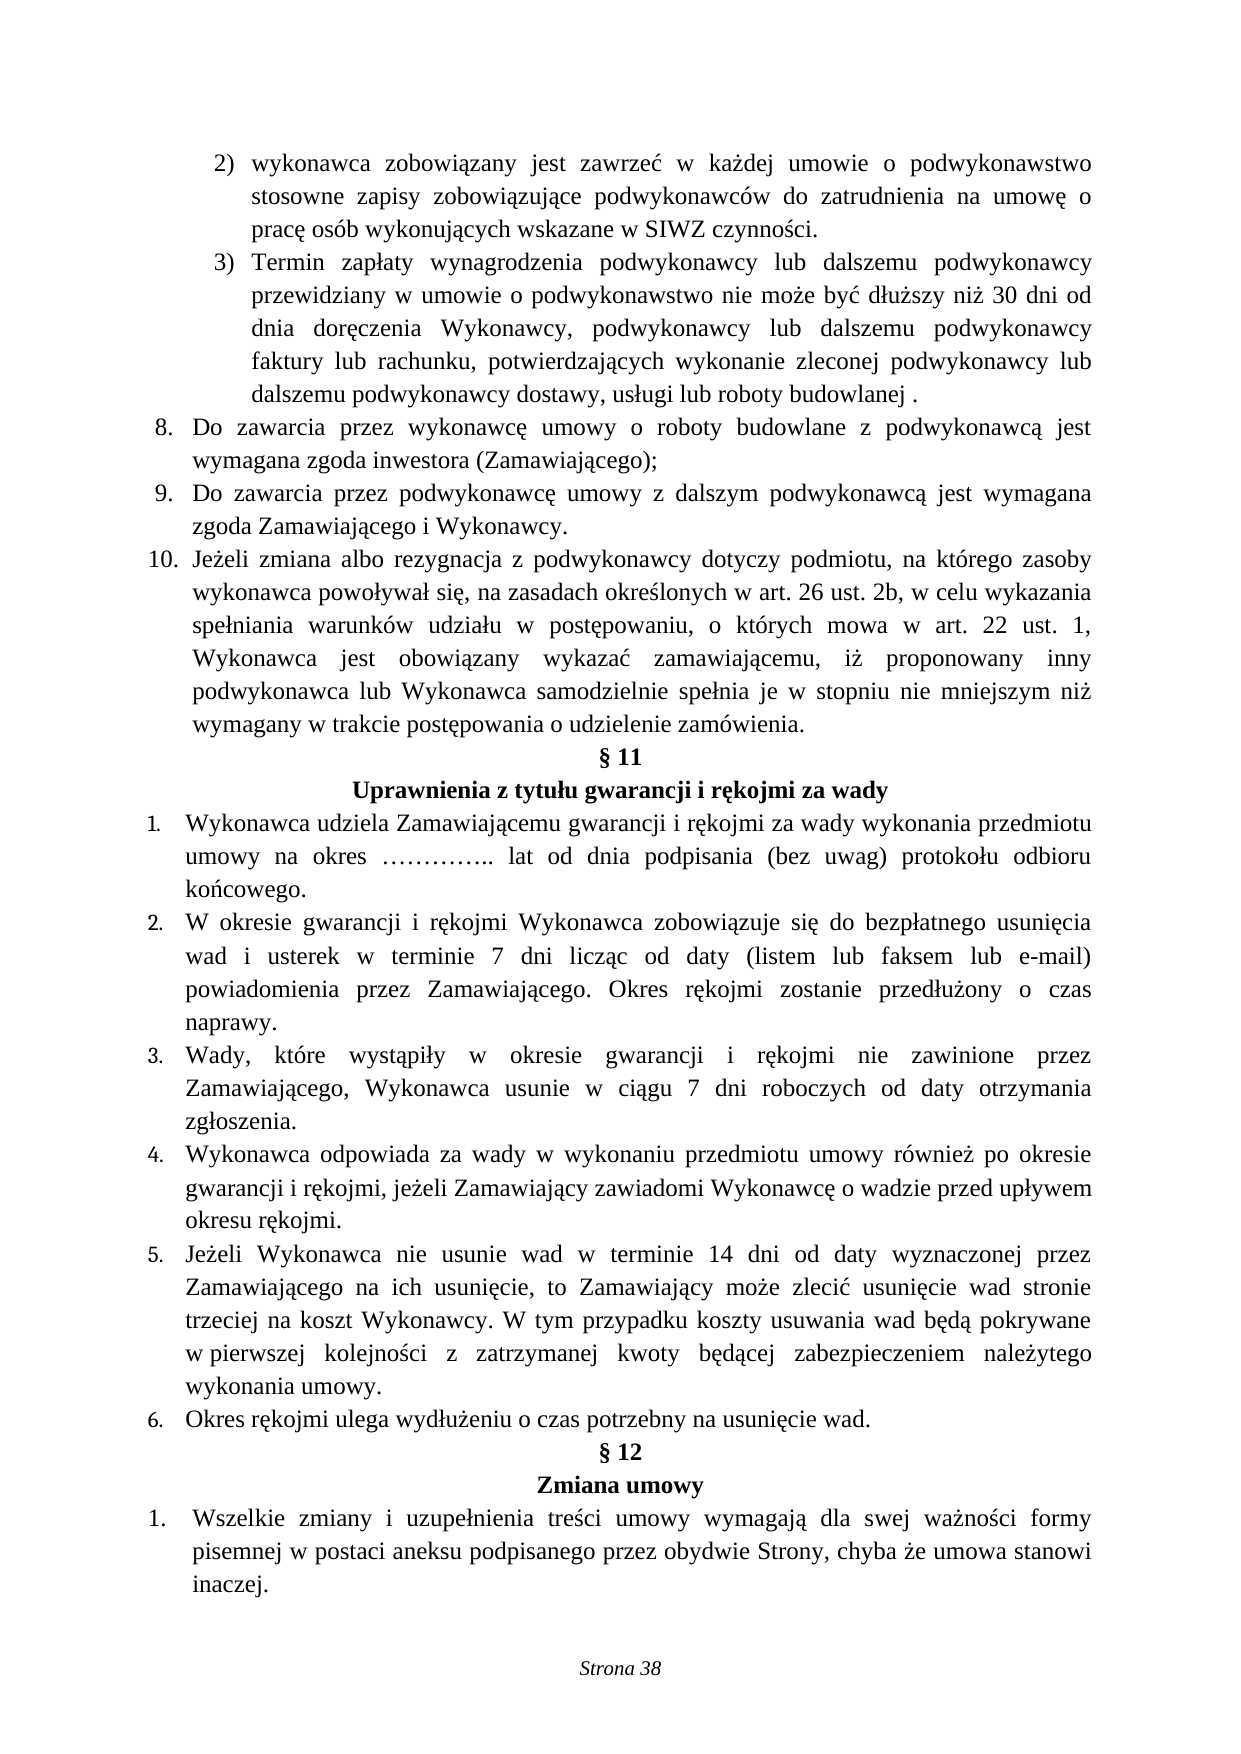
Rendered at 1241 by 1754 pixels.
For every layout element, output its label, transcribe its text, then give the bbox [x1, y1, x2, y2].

text § 11 [148, 742, 1092, 771]
list Wykonawca odpowiada za wady w wykonaniu przedmiotu umowy również po okresie gwarancji i rękojmi, jeżeli Zamawiający zawiadomi Wykonawcę o wadzie przed upływem okresu rękojmi. [148, 1139, 1092, 1234]
list wykonawca zobowiązany jest zawrzeć w każdej umowie o podwykonawstwo stosowne zapisy zobowiązujące podwykonawców do zatrudnienia na umowę o pracę osób wykonujących wskazane w SIWZ czynności. [214, 148, 1092, 242]
list Jeżeli zmiana albo rezygnacja z podwykonawcy dotyczy podmiotu, na którego zasoby wykonawca powoływał się, na zasadach określonych w art. 26 ust. 2b, w celu wykazania spełniania warunków udziału w postępowaniu, o których mowa w art. 22 ust. 1, Wykonawca jest obowiązany wykazać zamawiającemu, iż proponowany inny podwykonawca lub Wykonawca samodzielnie spełnia je w stopniu nie mniejszym niż wymagany w trakcie postępowania o udzielenie zamówienia. [148, 544, 1092, 738]
text Uprawnienia z tytułu gwarancji i rękojmi za wady [148, 775, 1092, 804]
list Wykonawca udziela Zamawiającemu gwarancji i rękojmi za wady wykonania przedmiotu umowy na okres ………….. lat od dnia podpisania (bez uwag) protokołu odbioru końcowego. [148, 808, 1092, 903]
list Jeżeli Wykonawca nie usunie wad w terminie 14 dni od daty wyznaczonej przez Zamawiającego na ich usunięcie, to Zamawiający może zlecić usunięcie wad stronie trzeciej na koszt Wykonawcy. W tym przypadku koszty usuwania wad będą pokrywane w pierwszej kolejności z zatrzymanej kwoty będącej zabezpieczeniem należytego wykonania umowy. [148, 1239, 1092, 1400]
list Do zawarcia przez wykonawcę umowy o roboty budowlane z podwykonawcą jest wymagana zgoda inwestora (Zamawiającego); [154, 412, 1092, 474]
list W okresie gwarancji i rękojmi Wykonawca zobowiązuje się do bezpłatnego usunięcia wad i usterek w terminie 7 dni licząc od daty (listem lub faksem lub e-mail) powiadomienia przez Zamawiającego. Okres rękojmi zostanie przedłużony o czas naprawy. [148, 907, 1092, 1036]
list Do zawarcia przez podwykonawcę umowy z dalszym podwykonawcą jest wymagana zgoda Zamawiającego i Wykonawcy. [154, 478, 1092, 540]
text § 12 [148, 1437, 1092, 1466]
list Wszelkie zmiany i uzupełnienia treści umowy wymagają dla swej ważności formy pisemnej w postaci aneksu podpisanego przez obydwie Strony, chyba że umowa stanowi inaczej. [148, 1503, 1092, 1598]
text Zmiana umowy [148, 1470, 1092, 1499]
list Wady, które wystąpiły w okresie gwarancji i rękojmi nie zawinione przez Zamawiającego, Wykonawca usunie w ciągu 7 dni roboczych od daty otrzymania zgłoszenia. [148, 1040, 1092, 1135]
list Okres rękojmi ulega wydłużeniu o czas potrzebny na usunięcie wad. [148, 1404, 1092, 1433]
list Termin zapłaty wynagrodzenia podwykonawcy lub dalszemu podwykonawcy przewidziany w umowie o podwykonawstwo nie może być dłuższy niż 30 dni od dnia doręczenia Wykonawcy, podwykonawcy lub dalszemu podwykonawcy faktury lub rachunku, potwierdzających wykonanie zleconej podwykonawcy lub dalszemu podwykonawcy dostawy, usługi lub roboty budowlanej . [214, 247, 1092, 408]
